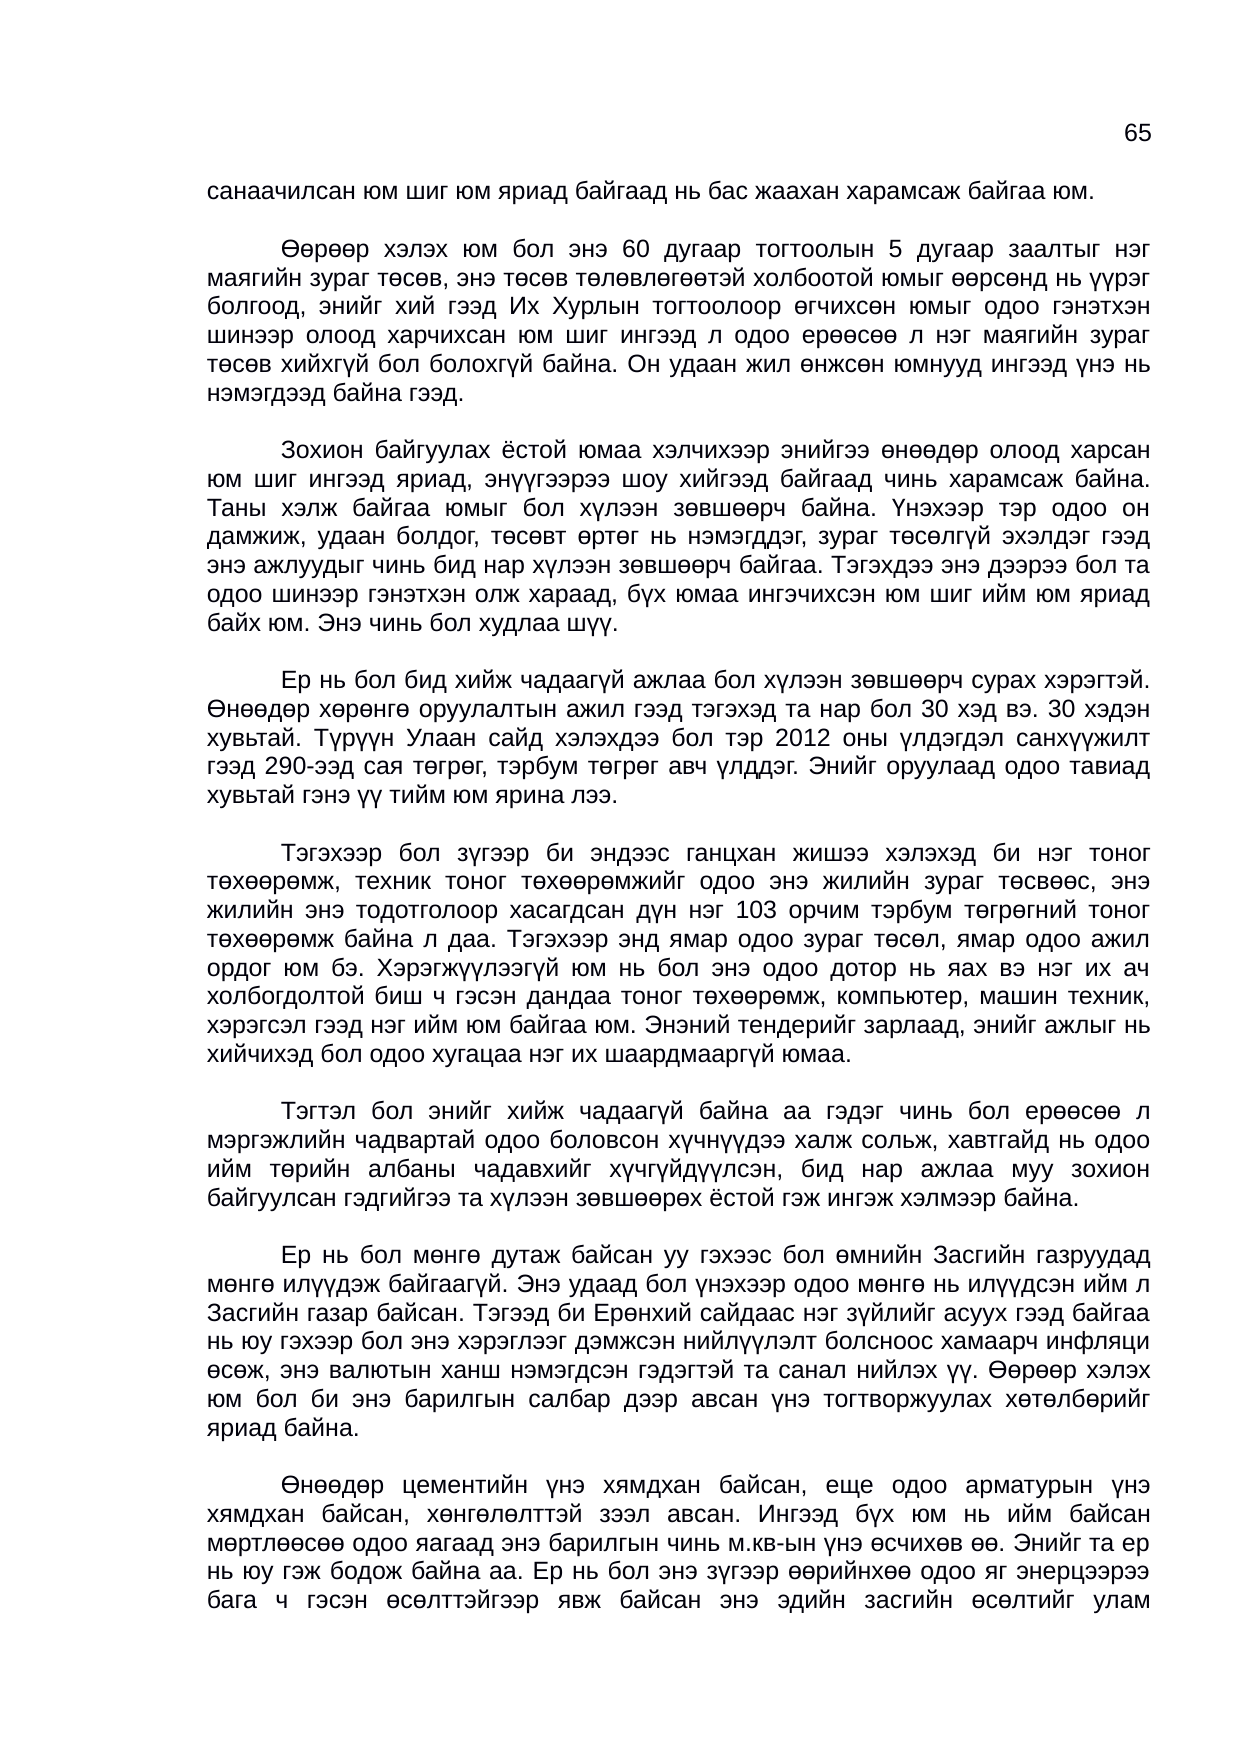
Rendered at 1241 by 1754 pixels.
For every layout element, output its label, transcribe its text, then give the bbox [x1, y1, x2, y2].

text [207, 176, 1152, 205]
text Зохион байгуулах ёстой юмаа хэлчихээр энийгээ өнөөдөр олоод харсан юм шиг ингээд яриад, энүүгээрээ шоу хийгээд байгаад чинь харамсаж байна. Таны хэлж байгаа юмыг бол хүлээн зөвшөөрч байна. Үнэхээр тэр одоо он дамжиж, удаан болдог, төсөвт өртөг нь нэмэгддэг, зураг төсөлгүй эхэлдэг гээд энэ ажлуудыг чинь бид нар хүлээн зөвшөөрч байгаа. Тэгэхдээ энэ дээрээ бол та одоо шинээр гэнэтхэн олж хараад, бүх юмаа ингэчихсэн юм шиг ийм юм яриад байх юм. Энэ чинь бол худлаа шүү. [207, 435, 1152, 636]
text Ер нь бол бид хийж чадаагүй ажлаа бол хүлээн зөвшөөрч сурах хэрэгтэй. Өнөөдөр хөрөнгө оруулалтын ажил гээд тэгэхэд та нар бол 30 хэд вэ. 30 хэдэн хувьтай. Түрүүн Улаан сайд хэлэхдээ бол тэр 2012 оны үлдэгдэл санхүүжилт гээд 290-ээд сая төгрөг, тэрбум төгрөг авч үлддэг. Энийг оруулаад одоо тавиад хувьтай гэнэ үү тийм юм ярина лээ. [207, 665, 1152, 809]
text Өөрөөр хэлэх юм бол энэ 60 дугаар тогтоолын 5 дугаар заалтыг нэг маягийн зураг төсөв, энэ төсөв төлөвлөгөөтэй холбоотой юмыг өөрсөнд нь үүрэг болгоод, энийг хий гээд Их Хурлын тогтоолоор өгчихсөн юмыг одоо гэнэтхэн шинээр олоод харчихсан юм шиг ингээд л одоо ерөөсөө л нэг маягийн зураг төсөв хийхгүй бол болохгүй байна. Он удаан жил өнжсөн юмнууд ингээд үнэ нь нэмэгдээд байна гээд. [207, 234, 1152, 406]
text Тэгтэл бол энийг хийж чадаагүй байна аа гэдэг чинь бол ерөөсөө л мэргэжлийн чадвартай одоо боловсон хүчнүүдээ халж сольж, хавтгайд нь одоо ийм төрийн албаны чадавхийг хүчгүйдүүлсэн, бид нар ажлаа муу зохион байгуулсан гэдгийгээ та хүлээн зөвшөөрөх ёстой гэж ингэж хэлмээр байна. [207, 1096, 1152, 1211]
text Тэгэхээр бол зүгээр би эндээс ганцхан жишээ хэлэхэд би нэг тоног төхөөрөмж, техник тоног төхөөрөмжийг одоо энэ жилийн зураг төсвөөс, энэ жилийн энэ тодотголоор хасагдсан дүн нэг 103 орчим тэрбум төгрөгний тоног төхөөрөмж байна л даа. Тэгэхээр энд ямар одоо зураг төсөл, ямар одоо ажил ордог юм бэ. Хэрэгжүүлээгүй юм нь бол энэ одоо дотор нь яах вэ нэг их ач холбогдолтой биш ч гэсэн дандаа тоног төхөөрөмж, компьютер, машин техник, хэрэгсэл гээд нэг ийм юм байгаа юм. Энэний тендерийг зарлаад, энийг ажлыг нь хийчихэд бол одоо хугацаа нэг их шаардмааргүй юмаа. [207, 838, 1152, 1068]
text Ер нь бол мөнгө дутаж байсан уу гэхээс бол өмнийн Засгийн газруудад мөнгө илүүдэж байгаагүй. Энэ удаад бол үнэхээр одоо мөнгө нь илүүдсэн ийм л Засгийн газар байсан. Тэгээд би Ерөнхий сайдаас нэг зүйлийг асуух гээд байгаа нь юу гэхээр бол энэ хэрэглээг дэмжсэн нийлүүлэлт болсноос хамаарч инфляци өсөж, энэ валютын ханш нэмэгдсэн гэдэгтэй та санал нийлэх үү. Өөрөөр хэлэх юм бол би энэ барилгын салбар дээр авсан үнэ тогтворжуулах хөтөлбөрийг яриад байна. [207, 1240, 1152, 1441]
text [207, 1470, 1152, 1614]
